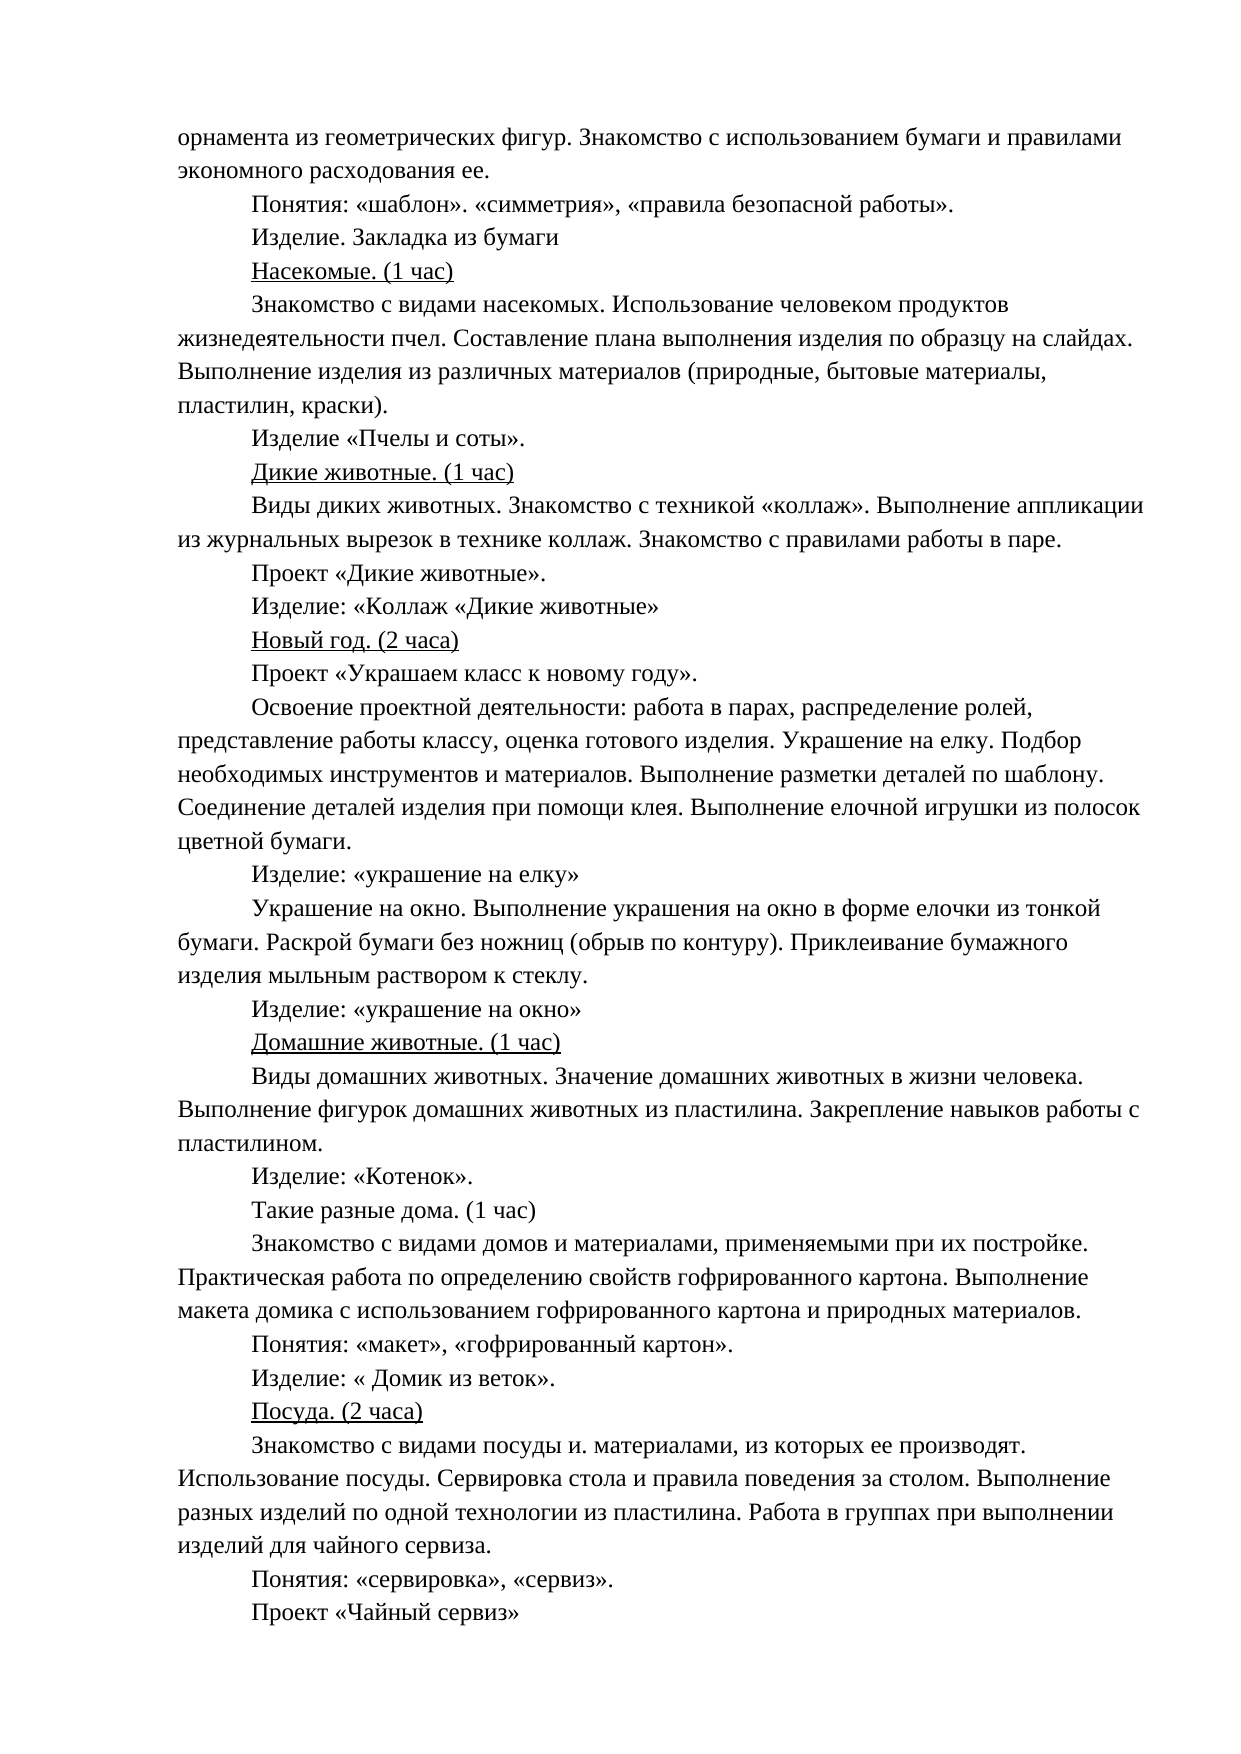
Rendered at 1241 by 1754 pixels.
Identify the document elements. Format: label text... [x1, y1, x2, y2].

text Понятия: «макет», «гофрированный картон». [177, 1326, 1148, 1359]
text Новый год. (2 часа) [177, 621, 1148, 655]
text Изделие: «украшение на елку» [177, 856, 1148, 889]
text Изделие: «Котенок». [177, 1158, 1148, 1191]
text Понятия: «шаблон». «симметрия», «правила безопасной работы». [177, 185, 1148, 219]
text Проект «Чайный сервиз» [177, 1594, 1148, 1627]
text Изделие: «украшение на окно» [177, 990, 1148, 1024]
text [177, 118, 1148, 185]
text Насекомые. (1 час) [177, 252, 1148, 286]
text Виды домашних животных. Значение домашних животных в жизни человека. Выполнение фигурок домашних животных из пластилина. Закрепление навыков работы с пластилином. [177, 1057, 1148, 1158]
text Домашние животные. (1 час) [177, 1024, 1148, 1057]
text Знакомство с видами насекомых. Использование человеком продуктов жизнедеятельности пчел. Составление плана выполнения изделия по образцу на слайдах. Выполнение изделия из различных материалов (природные, бытовые материалы, пластилин, краски). [177, 286, 1148, 420]
text Украшение на окно. Выполнение украшения на окно в форме елочки из тонкой бумаги. Раскрой бумаги без ножниц (обрыв по контуру). Приклеивание бумажного изделия мыльным раствором к стеклу. [177, 889, 1148, 990]
text Понятия: «сервировка», «сервиз». [177, 1560, 1148, 1594]
text Изделие «Пчелы и соты». [177, 420, 1148, 453]
text Проект «Дикие животные». [177, 554, 1148, 588]
text Изделие: « Домик из веток». [177, 1359, 1148, 1393]
text Знакомство с видами посуды и. материалами, из которых ее производят. Использование посуды. Сервировка стола и правила поведения за столом. Выполнение разных изделий по одной технологии из пластилина. Работа в группах при выполнении изделий для чайного сервиза. [177, 1426, 1148, 1560]
text Изделие. Закладка из бумаги [177, 219, 1148, 252]
text Знакомство с видами домов и материалами, применяемыми при их постройке. Практическая работа по определению свойств гофрированного картона. Выполнение макета домика с использованием гофрированного картона и природных материалов. [177, 1225, 1148, 1326]
text Освоение проектной деятельности: работа в парах, распределение ролей, представление работы классу, оценка готового изделия. Украшение на елку. Подбор необходимых инструментов и материалов. Выполнение разметки деталей по шаблону. Соединение деталей изделия при помощи клея. Выполнение елочной игрушки из полосок цветной бумаги. [177, 688, 1148, 856]
text Виды диких животных. Знакомство с техникой «коллаж». Выполнение аппликации из журнальных вырезок в технике коллаж. Знакомство с правилами работы в паре. [177, 487, 1148, 554]
text Такие разные дома. (1 час) [177, 1191, 1148, 1225]
text Посуда. (2 часа) [177, 1393, 1148, 1426]
text Проект «Украшаем класс к новому году». [177, 655, 1148, 688]
text Изделие: «Коллаж «Дикие животные» [177, 588, 1148, 621]
text Дикие животные. (1 час) [177, 453, 1148, 487]
